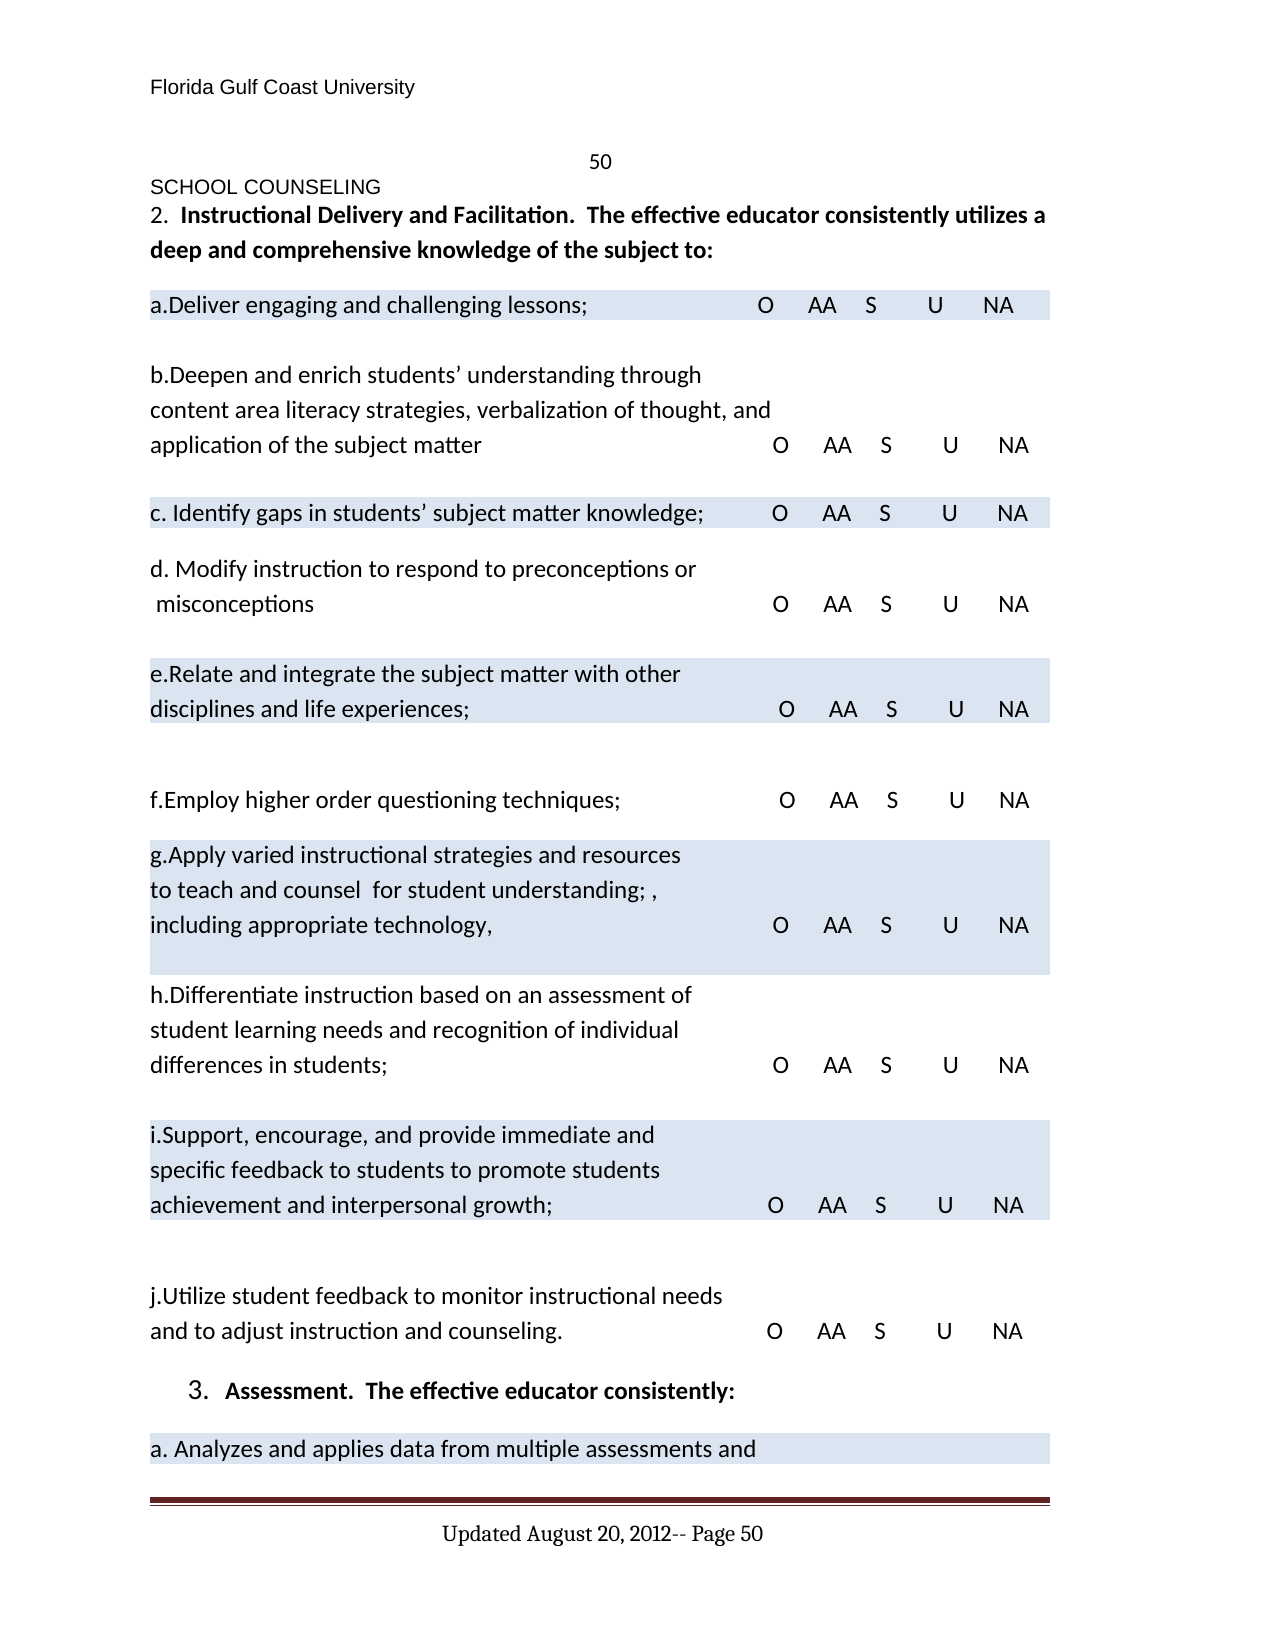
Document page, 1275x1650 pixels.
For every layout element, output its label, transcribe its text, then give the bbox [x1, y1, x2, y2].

text achievement and interpersonal growth; O AA S U NA [150, 1190, 1050, 1220]
text h.Differentiate instruction based on an assessment of [150, 980, 1050, 1010]
text a. Analyzes and applies data from multiple assessments and [150, 1433, 1050, 1464]
text disciplines and life experiences; O AA S U NA [150, 693, 1050, 723]
text 2. Instructional Delivery and Facilitation. The effective educator consistently utilizes a deep and comprehensive knowledge of the subject to: [150, 199, 1050, 264]
text f.Employ higher order questioning techniques; O AA S U NA [150, 784, 1050, 814]
text b.Deepen and enrich students’ understanding through [150, 360, 1050, 390]
text application of the subject matter O AA S U NA [150, 430, 1050, 460]
text content area literacy strategies, verbalization of thought, and [150, 395, 1050, 425]
list Assessment. The effective educator consistently: [187, 1371, 1050, 1407]
text j.Utilize student feedback to monitor instructional needs [150, 1281, 1050, 1311]
text d. Modify instruction to respond to preconceptions or [150, 553, 1050, 583]
text and to adjust instruction and counseling. O AA S U NA [150, 1316, 1050, 1346]
text e.Relate and integrate the subject matter with other [150, 658, 1050, 688]
text differences in students; O AA S U NA [150, 1050, 1050, 1080]
text g.Apply varied instructional strategies and resources [150, 840, 1050, 870]
text i.Support, encourage, and provide immediate and [150, 1120, 1050, 1150]
text to teach and counsel for student understanding; , [150, 875, 1050, 905]
text student learning needs and recognition of individual [150, 1015, 1050, 1045]
text a.Deliver engaging and challenging lessons; O AA S U NA [150, 290, 1050, 320]
text specific feedback to students to promote students [150, 1155, 1050, 1185]
text including appropriate technology, O AA S U NA [150, 910, 1050, 940]
text misconceptions O AA S U NA [150, 588, 1050, 618]
text c. Identify gaps in students’ subject matter knowledge; O AA S U NA [150, 497, 1050, 528]
